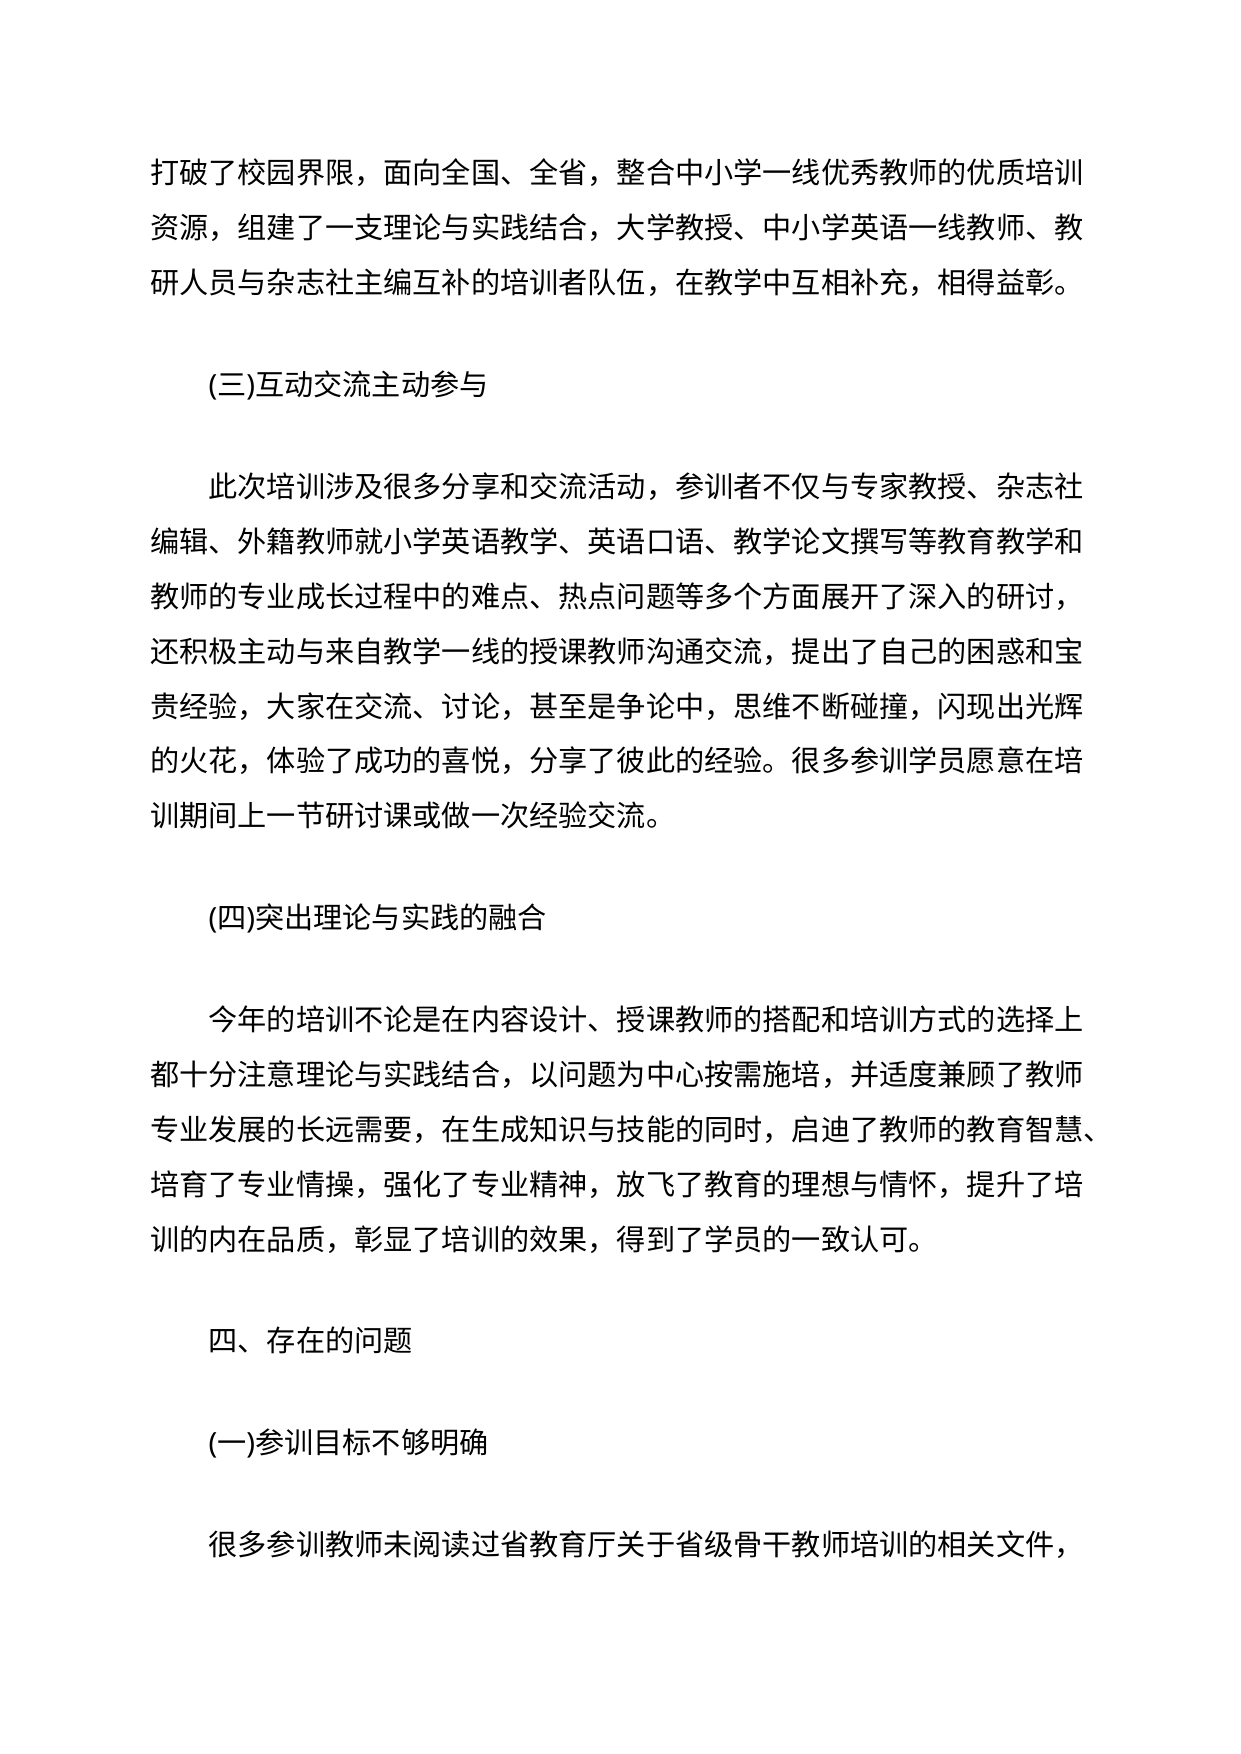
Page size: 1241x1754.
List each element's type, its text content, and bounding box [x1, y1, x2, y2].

text 此次培训涉及很多分享和交流活动，参训者不仅与专家教授、杂志社编辑、外籍教师就小学英语教学、英语口语、教学论文撰写等教育教学和教师的专业成长过程中的难点、热点问题等多个方面展开了深入的研讨，还积极主动与来自教学一线的授课教师沟通交流，提出了自己的困惑和宝贵经验，大家在交流、讨论，甚至是争论中，思维不断碰撞，闪现出光辉的火花，体验了成功的喜悦，分享了彼此的经验。很多参训学员愿意在培训期间上一节研讨课或做一次经验交流。 [150, 463, 1090, 835]
text 四、存在的问题 [150, 1318, 1090, 1360]
text 今年的培训不论是在内容设计、授课教师的搭配和培训方式的选择上都十分注意理论与实践结合，以问题为中心按需施培，并适度兼顾了教师专业发展的长远需要，在生成知识与技能的同时，启迪了教师的教育智慧、培育了专业情操，强化了专业精神，放飞了教育的理想与情怀，提升了培训的内在品质，彰显了培训的效果，得到了学员的一致认可。 [150, 997, 1090, 1258]
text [150, 150, 1090, 302]
text (三)互动交流主动参与 [150, 362, 1090, 404]
text (四)突出理论与实践的融合 [150, 895, 1090, 937]
text (一)参训目标不够明确 [150, 1420, 1090, 1462]
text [150, 1522, 1090, 1564]
